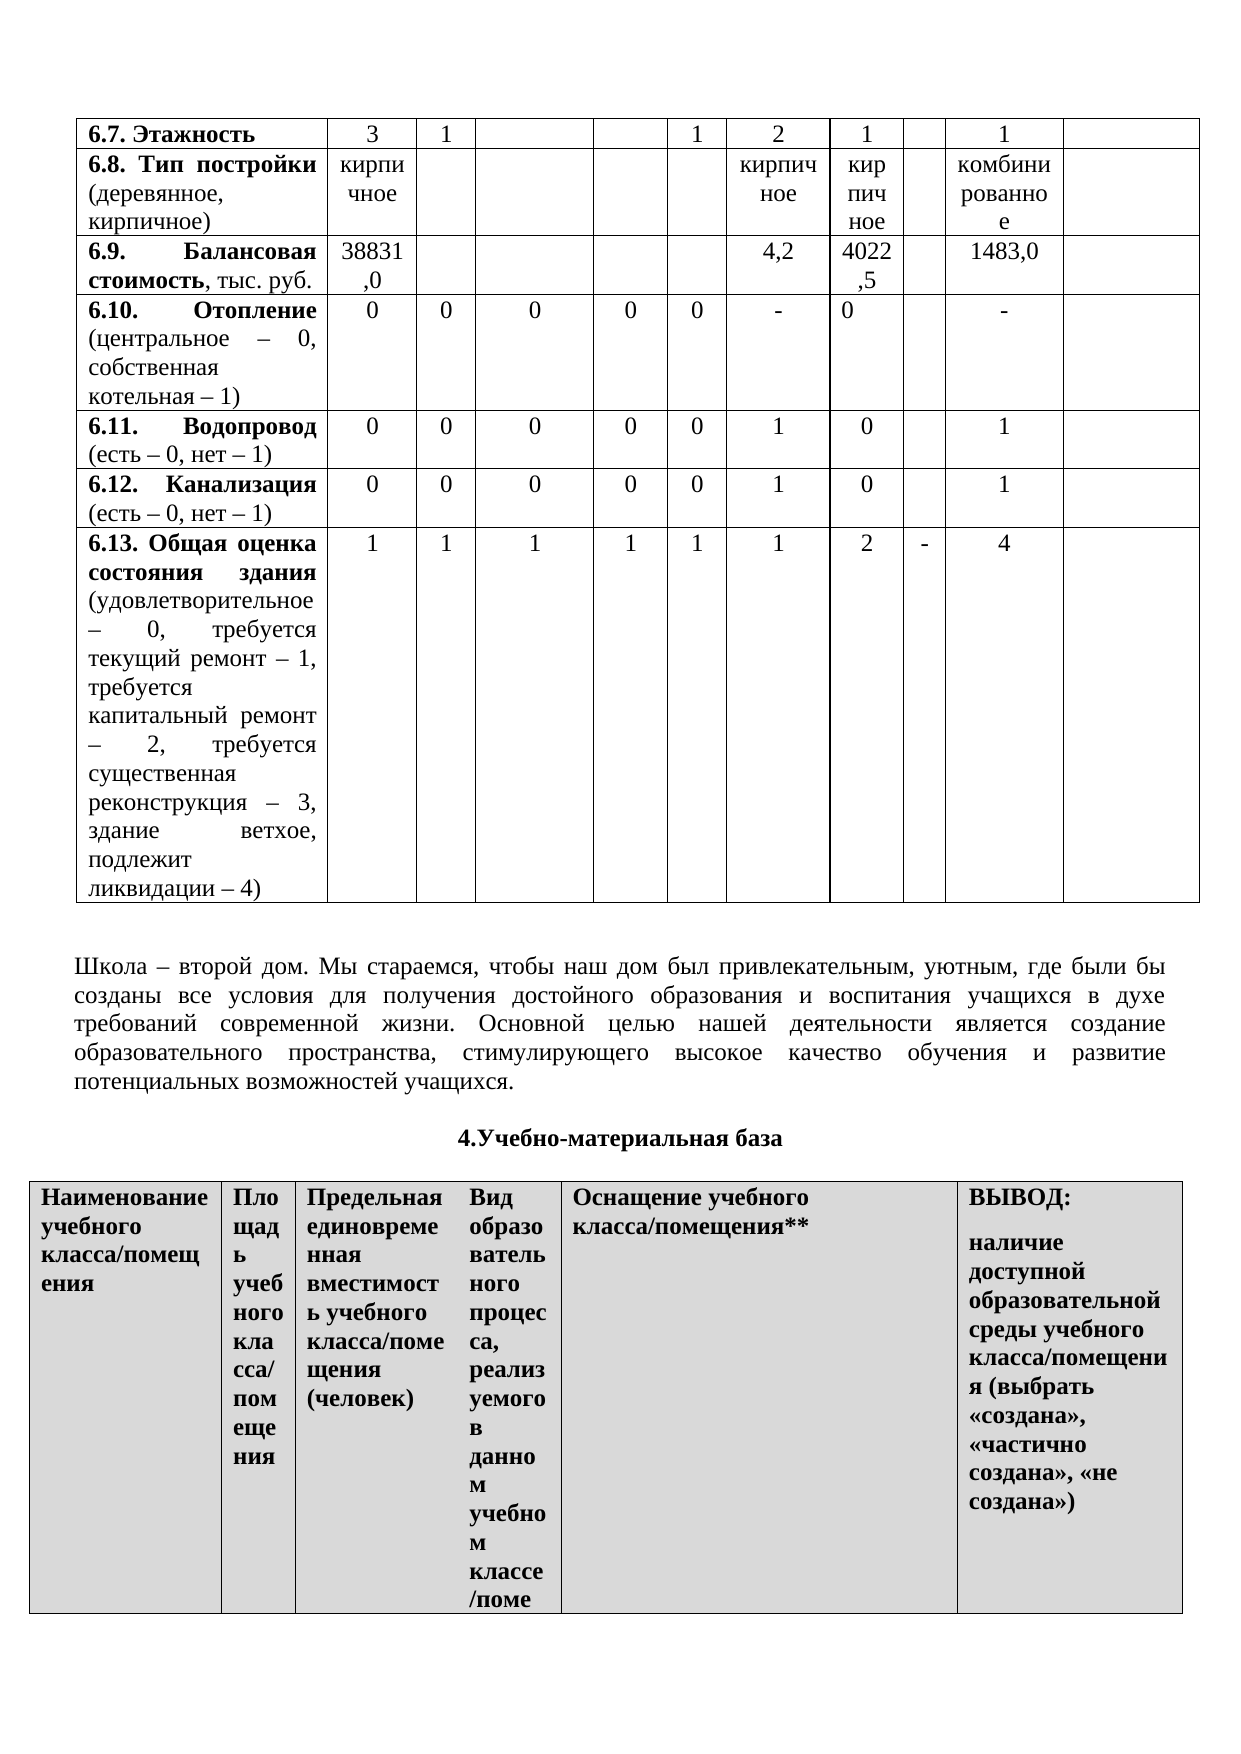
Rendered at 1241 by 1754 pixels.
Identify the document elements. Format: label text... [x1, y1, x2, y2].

table_cell 1 [946, 469, 1063, 527]
table_cell 0 [668, 411, 726, 468]
table_cell [1064, 119, 1199, 148]
table_cell [1064, 295, 1199, 410]
table_cell 6.11. Водопровод (есть – 0, нет – 1) [77, 411, 327, 468]
table_cell [904, 411, 945, 468]
table_cell 6.7. Этажность [77, 119, 327, 148]
table_cell комбинированное [946, 149, 1063, 235]
table_cell 4022,5 [831, 236, 903, 294]
table_cell [417, 236, 475, 294]
table_cell 0 [476, 411, 593, 468]
table_cell [476, 236, 593, 294]
table_cell 0 [328, 295, 416, 410]
table_cell 0 [668, 295, 726, 410]
table_cell 0 [476, 469, 593, 527]
table_cell 0 [594, 469, 667, 527]
table_cell 1 [417, 528, 475, 902]
table_cell 0 [417, 469, 475, 527]
table_cell 0 [328, 411, 416, 468]
table_cell 1483,0 [946, 236, 1063, 294]
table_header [222, 1182, 295, 1613]
table_cell 1 [727, 528, 829, 902]
table_cell 1 [668, 119, 726, 148]
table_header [958, 1182, 1182, 1613]
table_cell 1 [328, 528, 416, 902]
table_cell 1 [946, 411, 1063, 468]
text 4.Учебно-материальная база [74, 1123, 1167, 1152]
table_cell 1 [476, 528, 593, 902]
table_cell - [946, 295, 1063, 410]
table_cell 0 [668, 469, 726, 527]
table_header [562, 1182, 957, 1613]
table_cell 1 [594, 528, 667, 902]
table_cell 0 [831, 295, 903, 410]
table_cell [476, 119, 593, 148]
table_cell [904, 295, 945, 410]
table_cell 0 [831, 411, 903, 468]
table_cell [1064, 528, 1199, 902]
table_cell кирпичное [831, 149, 903, 235]
table_cell 6.12. Канализация (есть – 0, нет – 1) [77, 469, 327, 527]
table_cell кирпичное [328, 149, 416, 235]
table_cell 1 [831, 119, 903, 148]
table_cell 38831,0 [328, 236, 416, 294]
table_cell 0 [328, 469, 416, 527]
table_cell кирпичное [727, 149, 829, 235]
table_cell [1064, 236, 1199, 294]
table_cell 6.10. Отопление (центральное – 0, собственная котельная – 1) [77, 295, 327, 410]
table_cell 4,2 [727, 236, 829, 294]
table_cell 0 [417, 295, 475, 410]
table_cell - [727, 295, 829, 410]
table_cell 4 [946, 528, 1063, 902]
table_cell [1064, 469, 1199, 527]
table_cell [594, 236, 667, 294]
text Школа – второй дом. Мы стараемся, чтобы наш дом был привлекательным, уютным, где были бы созданы все условия для получения достойного образования и воспитания учащихся в духе требований современной жизни. Основной целью нашей деятельности является создание образовательного пространства, стимулирующего высокое качество обучения и развитие потенциальных возможностей учащихся. [74, 951, 1167, 1095]
table_cell 2 [727, 119, 829, 148]
table_cell 1 [417, 119, 475, 148]
table_cell 6.8. Тип постройки (деревянное, кирпичное) [77, 149, 327, 235]
table_cell 0 [417, 411, 475, 468]
table_cell 1 [946, 119, 1063, 148]
table_cell [594, 119, 667, 148]
table_cell [904, 119, 945, 148]
table_cell - [904, 528, 945, 902]
table_cell [476, 149, 593, 235]
table_cell [594, 149, 667, 235]
table_cell 0 [594, 295, 667, 410]
table_cell 1 [727, 411, 829, 468]
table_cell [904, 149, 945, 235]
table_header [296, 1182, 458, 1613]
table_cell [904, 236, 945, 294]
table_cell [1064, 149, 1199, 235]
table_cell [417, 149, 475, 235]
table_cell 1 [727, 469, 829, 527]
table_cell [668, 236, 726, 294]
table_cell [1064, 411, 1199, 468]
table_cell 1 [668, 528, 726, 902]
table_cell 0 [831, 469, 903, 527]
table_cell 6.13. Общая оценка состояния здания (удовлетворительное – 0, требуется текущий ремонт – 1, требуется капитальный ремонт – 2, требуется существенная реконструкция – 3, здание ветхое, подлежит ликвидации – 4) [77, 528, 327, 902]
table_cell 2 [831, 528, 903, 902]
table_cell 0 [594, 411, 667, 468]
table_cell [904, 469, 945, 527]
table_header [458, 1182, 561, 1613]
table_cell [668, 149, 726, 235]
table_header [30, 1182, 221, 1613]
table_cell 6.9. Балансовая стоимость, тыс. руб. [77, 236, 327, 294]
table_cell 0 [476, 295, 593, 410]
table_cell 3 [328, 119, 416, 148]
